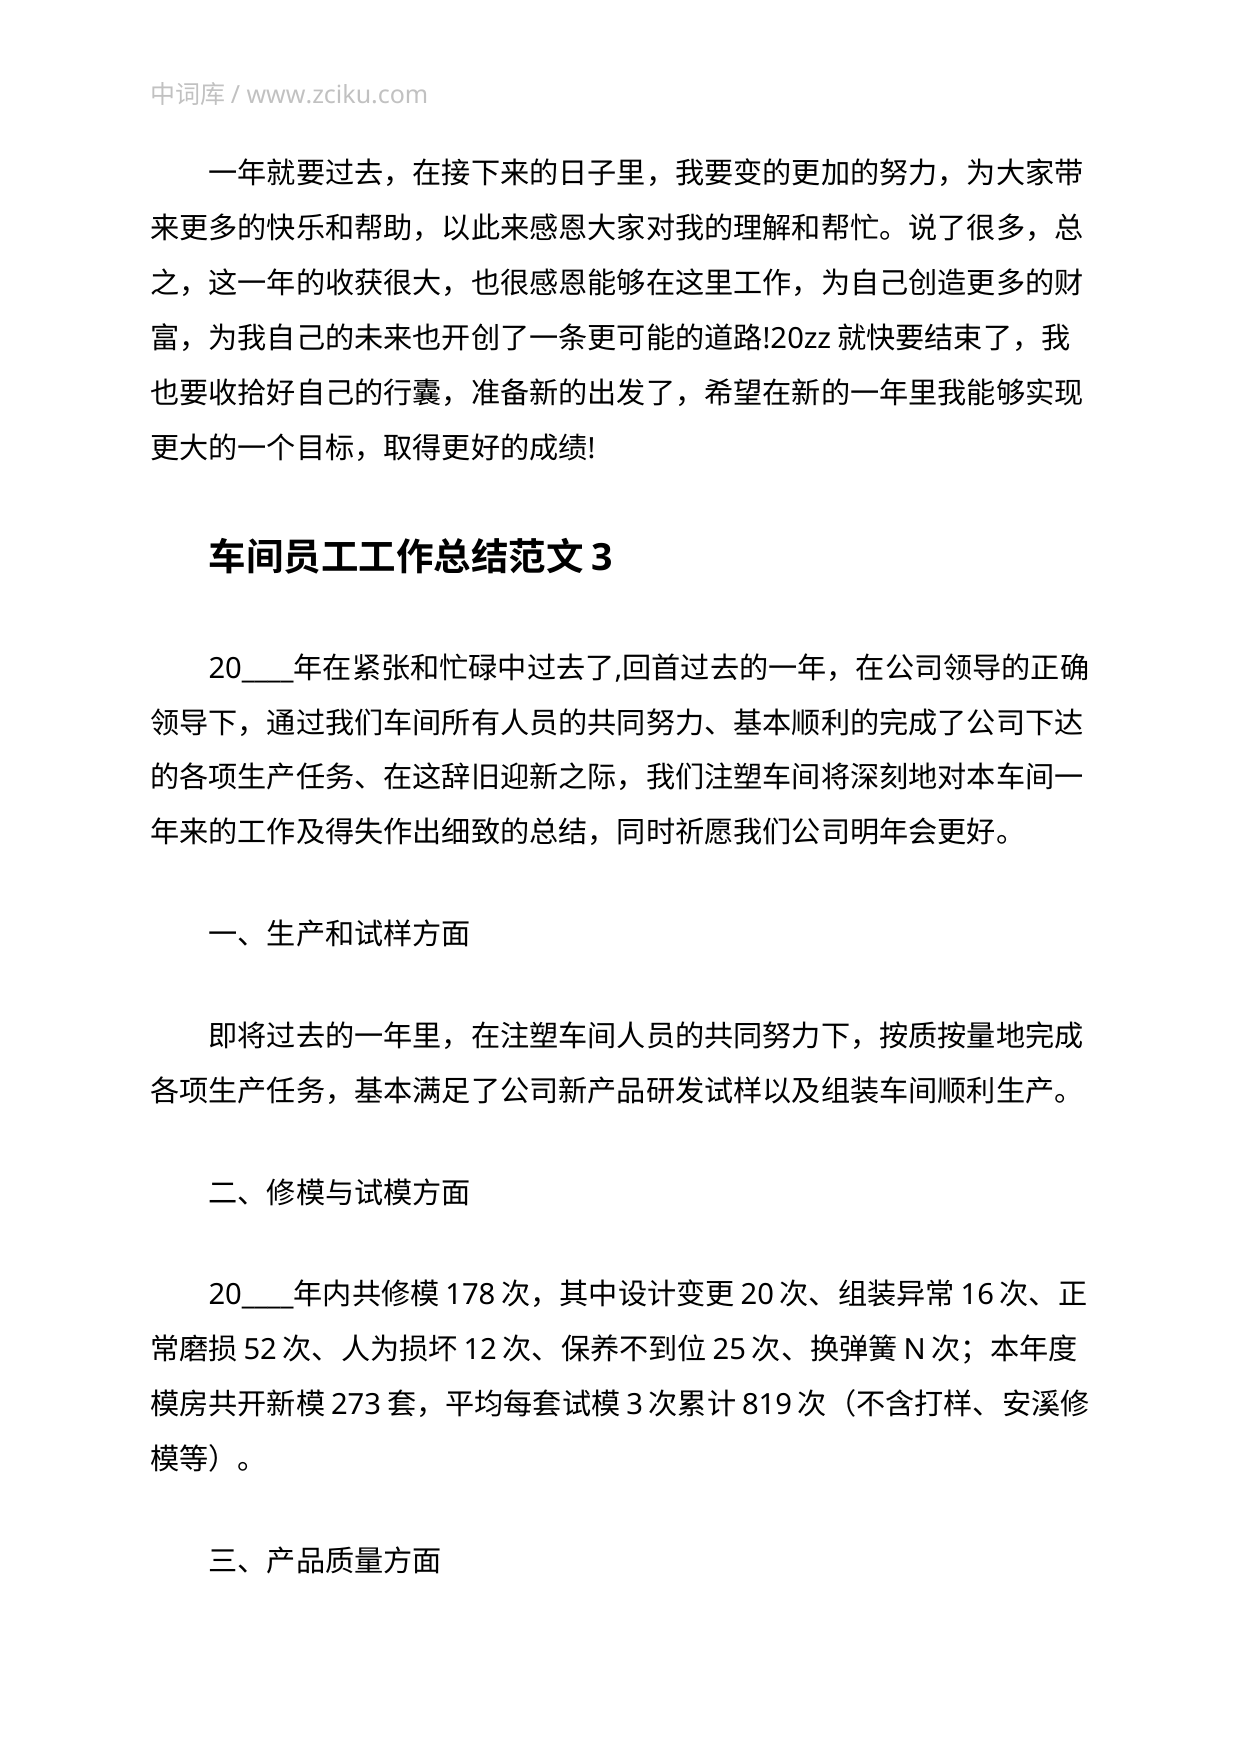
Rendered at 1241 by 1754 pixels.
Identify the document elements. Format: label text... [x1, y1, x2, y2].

text 即将过去的一年里，在注塑车间人员的共同努力下，按质按量地完成各项生产任务，基本满足了公司新产品研发试样以及组装车间顺利生产。 [150, 1012, 1090, 1110]
text 一年就要过去，在接下来的日子里，我要变的更加的努力，为大家带来更多的快乐和帮助，以此来感恩大家对我的理解和帮忙。说了很多，总之，这一年的收获很大，也很感恩能够在这里工作，为自己创造更多的财富，为我自己的未来也开创了一条更可能的道路!20zz就快要结束了，我也要收拾好自己的行囊，准备新的出发了，希望在新的一年里我能够实现更大的一个目标，取得更好的成绩! [150, 150, 1090, 467]
text 20____年在紧张和忙碌中过去了,回首过去的一年，在公司领导的正确领导下，通过我们车间所有人员的共同努力、基本顺利的完成了公司下达的各项生产任务、在这辞旧迎新之际，我们注塑车间将深刻地对本车间一年来的工作及得失作出细致的总结，同时祈愿我们公司明年会更好。 [150, 644, 1090, 851]
text 三、产品质量方面 [150, 1538, 1090, 1580]
text 车间员工工作总结范文3 [150, 527, 1090, 581]
text 一、生产和试样方面 [150, 911, 1090, 953]
text 二、修模与试模方面 [150, 1169, 1090, 1211]
text 20____年内共修模178次，其中设计变更20次、组装异常16次、正常磨损52次、人为损坏12次、保养不到位25次、换弹簧N次；本年度模房共开新模273套，平均每套试模3次累计819次（不含打样、安溪修模等）。 [150, 1271, 1090, 1478]
